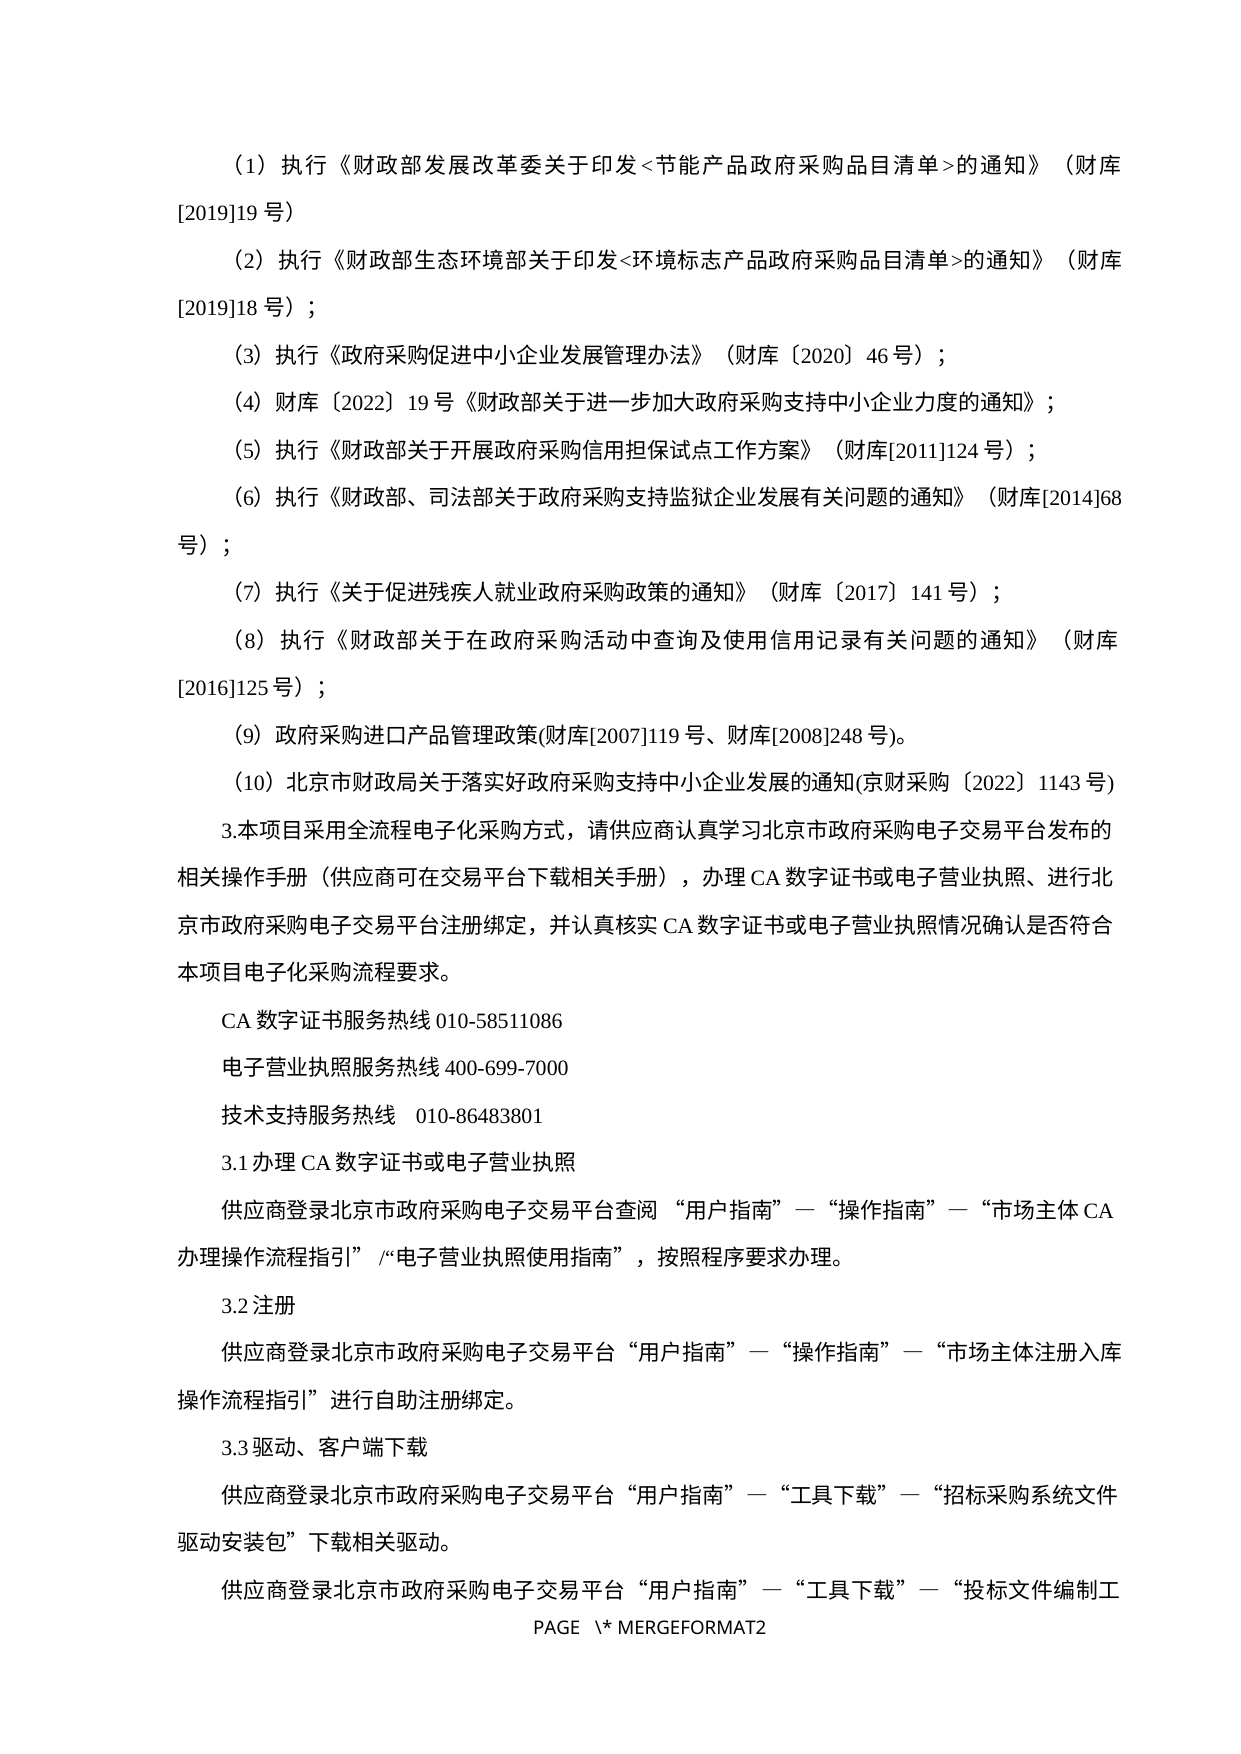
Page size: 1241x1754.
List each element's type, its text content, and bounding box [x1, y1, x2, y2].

text 3.2注册 [177, 1288, 1122, 1319]
text （9）政府采购进口产品管理政策(财库[2007]119号、财库[2008]248号)。 [177, 718, 1122, 749]
text （6）执行《财政部、司法部关于政府采购支持监狱企业发展有关问题的通知》（财库[2014]68号）； [177, 480, 1122, 559]
text 3.1办理CA数字证书或电子营业执照 [177, 1145, 1122, 1177]
text （4）财库〔2022〕19号《财政部关于进一步加大政府采购支持中小企业力度的通知》； [177, 385, 1122, 417]
text （5）执行《财政部关于开展政府采购信用担保试点工作方案》（财库[2011]124号）； [177, 433, 1122, 464]
text （2）执行《财政部生态环境部关于印发<环境标志产品政府采购品目清单>的通知》（财库[2019]18 号）； [177, 243, 1122, 322]
text CA数字证书服务热线 010-58511086 [177, 1003, 1122, 1034]
text （7）执行《关于促进残疾人就业政府采购政策的通知》（财库〔2017〕141号）； [177, 575, 1122, 607]
text 供应商登录北京市政府采购电子交易平台“用户指南”—“工具下载”—“招标采购系统文件驱动安装包”下载相关驱动。 [177, 1478, 1122, 1557]
text 供应商登录北京市政府采购电子交易平台查阅 “用户指南”—“操作指南”—“市场主体CA办理操作流程指引” /“电子营业执照使用指南”，按照程序要求办理。 [177, 1193, 1122, 1272]
text 3.3驱动、客户端下载 [177, 1430, 1122, 1462]
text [177, 1573, 1122, 1604]
text 电子营业执照服务热线 400-699-7000 [177, 1050, 1122, 1082]
text （8）执行《财政部关于在政府采购活动中查询及使用信用记录有关问题的通知》（财库[2016]125号）； [177, 623, 1122, 702]
text （1）执行《财政部发展改革委关于印发<节能产品政府采购品目清单>的通知》（财库[2019]19 号） [177, 148, 1122, 227]
text 3.本项目采用全流程电子化采购方式，请供应商认真学习北京市政府采购电子交易平台发布的相关操作手册（供应商可在交易平台下载相关手册），办理CA数字证书或电子营业执照、进行北京市政府采购电子交易平台注册绑定，并认真核实CA数字证书或电子营业执照情况确认是否符合本项目电子化采购流程要求。 [177, 813, 1122, 987]
text （10）北京市财政局关于落实好政府采购支持中小企业发展的通知(京财采购〔2022〕1143号) [177, 765, 1122, 797]
text 技术支持服务热线 010-86483801 [177, 1098, 1122, 1129]
text 供应商登录北京市政府采购电子交易平台“用户指南”—“操作指南”—“市场主体注册入库操作流程指引”进行自助注册绑定。 [177, 1335, 1122, 1414]
text （3）执行《政府采购促进中小企业发展管理办法》（财库〔2020〕46号）； [177, 338, 1122, 369]
